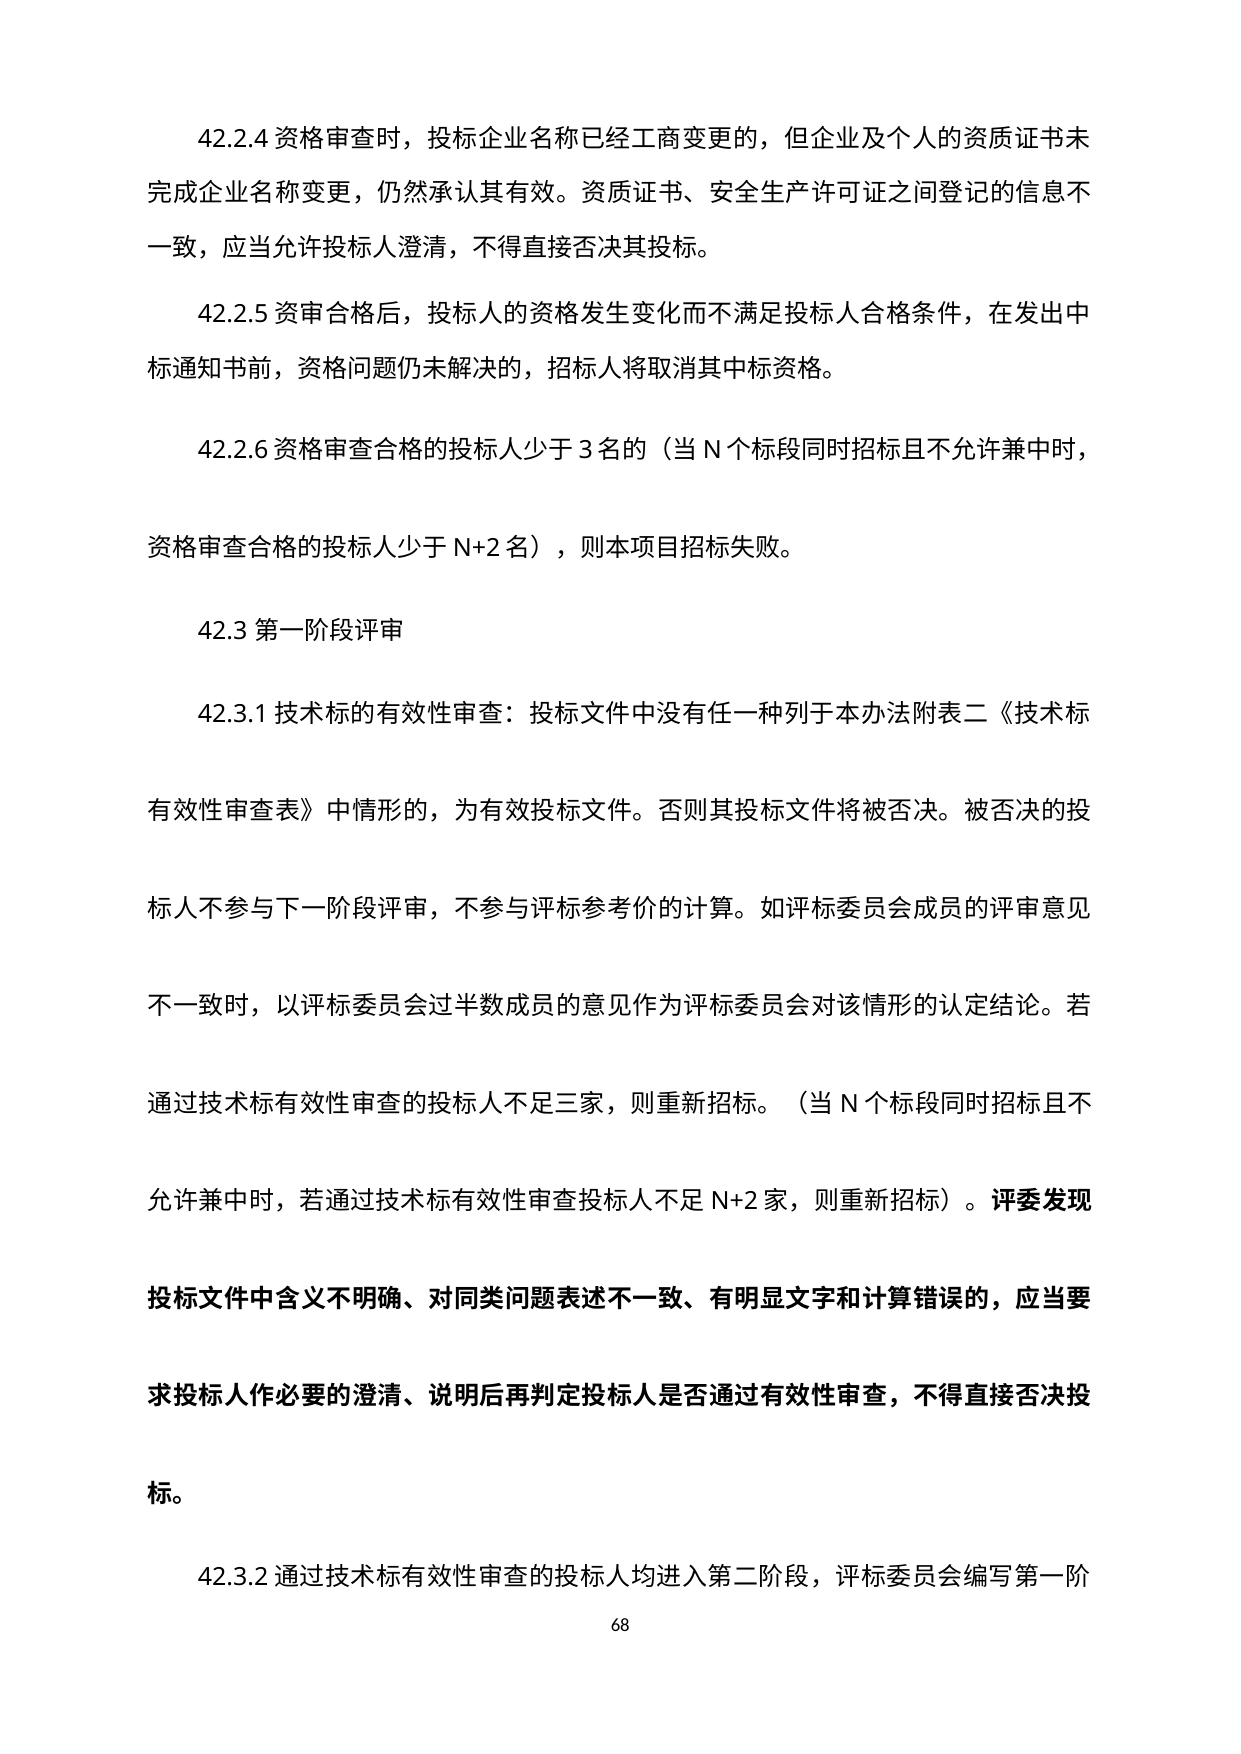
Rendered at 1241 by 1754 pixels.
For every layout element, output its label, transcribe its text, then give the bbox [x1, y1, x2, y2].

text 42.2.5资审合格后，投标人的资格发生变化而不满足投标人合格条件，在发出中标通知书前，资格问题仍未解决的，招标人将取消其中标资格。 [148, 294, 1092, 384]
text 42.3.1技术标的有效性审查：投标文件中没有任一种列于本办法附表二《技术标有效性审查表》中情形的，为有效投标文件。否则其投标文件将被否决。被否决的投标人不参与下一阶段评审，不参与评标参考价的计算。如评标委员会成员的评审意见不一致时，以评标委员会过半数成员的意见作为评标委员会对该情形的认定结论。若通过技术标有效性审查的投标人不足三家，则重新招标。（当N个标段同时招标且不允许兼中时，若通过技术标有效性审查投标人不足N+2家，则重新招标）。评委发现投标文件中含义不明确、对同类问题表述不一致、有明显文字和计算错误的，应当要求投标人作必要的澄清、说明后再判定投标人是否通过有效性审查，不得直接否决投标。 [148, 679, 1092, 1524]
text 42.3 第一阶段评审 [148, 596, 1092, 661]
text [148, 1542, 1092, 1607]
text 42.2.6资格审查合格的投标人少于3名的（当N个标段同时招标且不允许兼中时，资格审查合格的投标人少于N+2名），则本项目招标失败。 [148, 415, 1092, 578]
text 42.2.4资格审查时，投标企业名称已经工商变更的，但企业及个人的资质证书未完成企业名称变更，仍然承认其有效。资质证书、安全生产许可证之间登记的信息不一致，应当允许投标人澄清，不得直接否决其投标。 [148, 118, 1092, 263]
